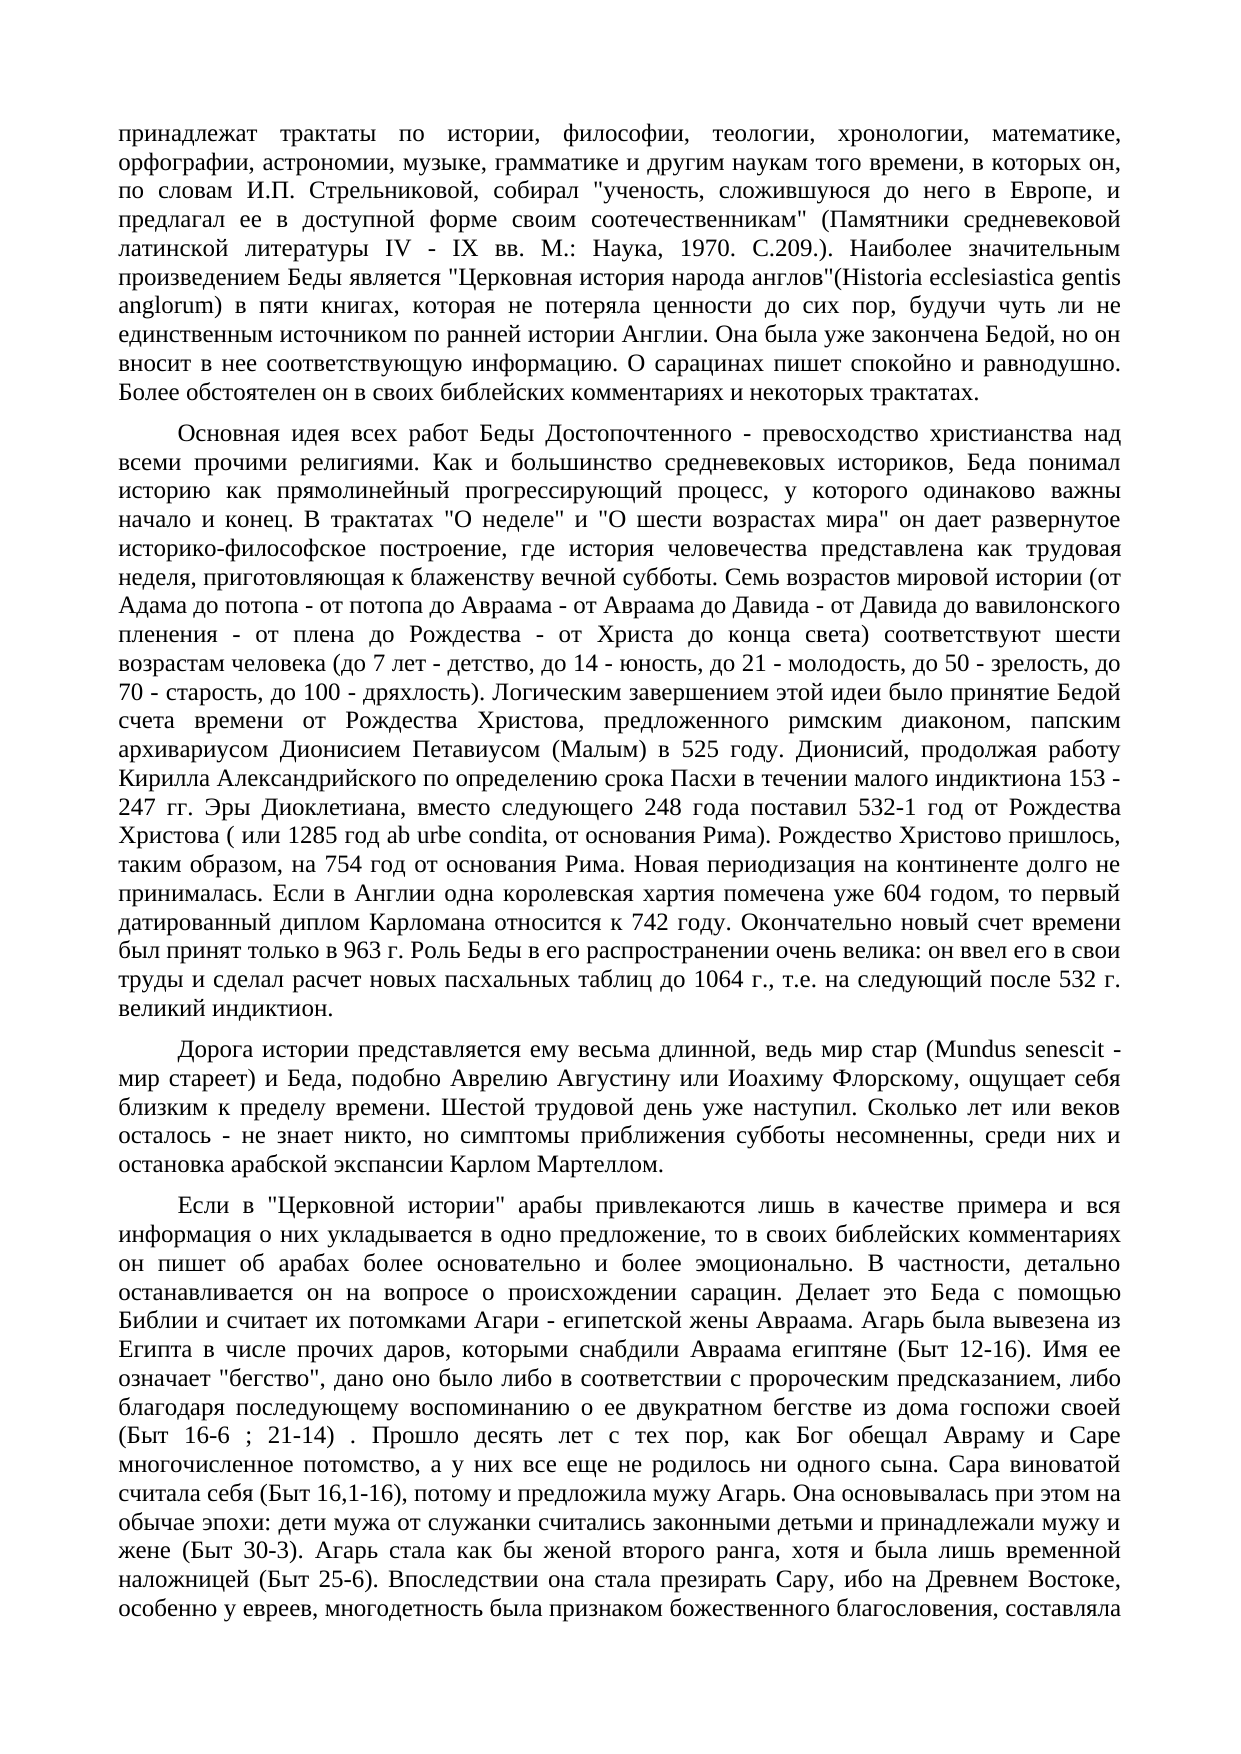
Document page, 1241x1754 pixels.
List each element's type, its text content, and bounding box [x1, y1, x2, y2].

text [118, 1191, 1122, 1622]
text Основная идея всех работ Беды Достопочтенного - превосходство христианства над всеми прочими религиями. Как и большинство средневековых историков, Беда понимал историю как прямолинейный прогрессирующий процесс, у которого одинаково важны начало и конец. В трактатах "О неделе" и "О шести возрастах мира" он дает развернутое историко-философское построение, где история человечества представлена как трудовая неделя, приготовляющая к блаженству вечной субботы. Семь возрастов мировой истории (от Адама до потопа - от потопа до Авраама - от Авраама до Давида - от Давида до вавилонского пленения - от плена до Рождества - от Христа до конца света) соответствуют шести возрастам человека (до 7 лет - детство, до 14 - юность, до 21 - молодость, до 50 - зрелость, до 70 - старость, до 100 - дряхлость). Логическим завершением этой идеи было принятие Бедой счета времени от Рождества Христова, предложенного римским диаконом, папским архивариусом Дионисием Петавиусом (Малым) в 525 году. Дионисий, продолжая работу Кирилла Александрийского по определению срока Пасхи в течении малого индиктиона 153 - 247 гг. Эры Диоклетиана, вместо следующего 248 года поставил 532-1 год от Рождества Христова ( или 1285 год ab urbe condita, от основания Рима). Рождество Христово пришлось, таким образом, на 754 год от основания Рима. Новая периодизация на континенте долго не принималась. Если в Англии одна королевская хартия помечена уже 604 годом, то первый датированный диплом Карломана относится к 742 году. Окончательно новый счет времени был принят только в 963 г. Роль Беды в его распространении очень велика: он ввел его в свои труды и сделал расчет новых пасхальных таблиц до 1064 г., т.е. на следующий после 532 г. великий индиктион. [118, 418, 1122, 1022]
text Дорога истории представляется ему весьма длинной, ведь мир стар (Mundus senescit - мир стареет) и Беда, подобно Аврелию Августину или Иоахиму Флорскому, ощущает себя близким к пределу времени. Шестой трудовой день уже наступил. Сколько лет или веков осталось - не знает никто, но симптомы приближения субботы несомненны, среди них и остановка арабской экспансии Карлом Мартеллом. [118, 1034, 1122, 1178]
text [118, 118, 1122, 406]
